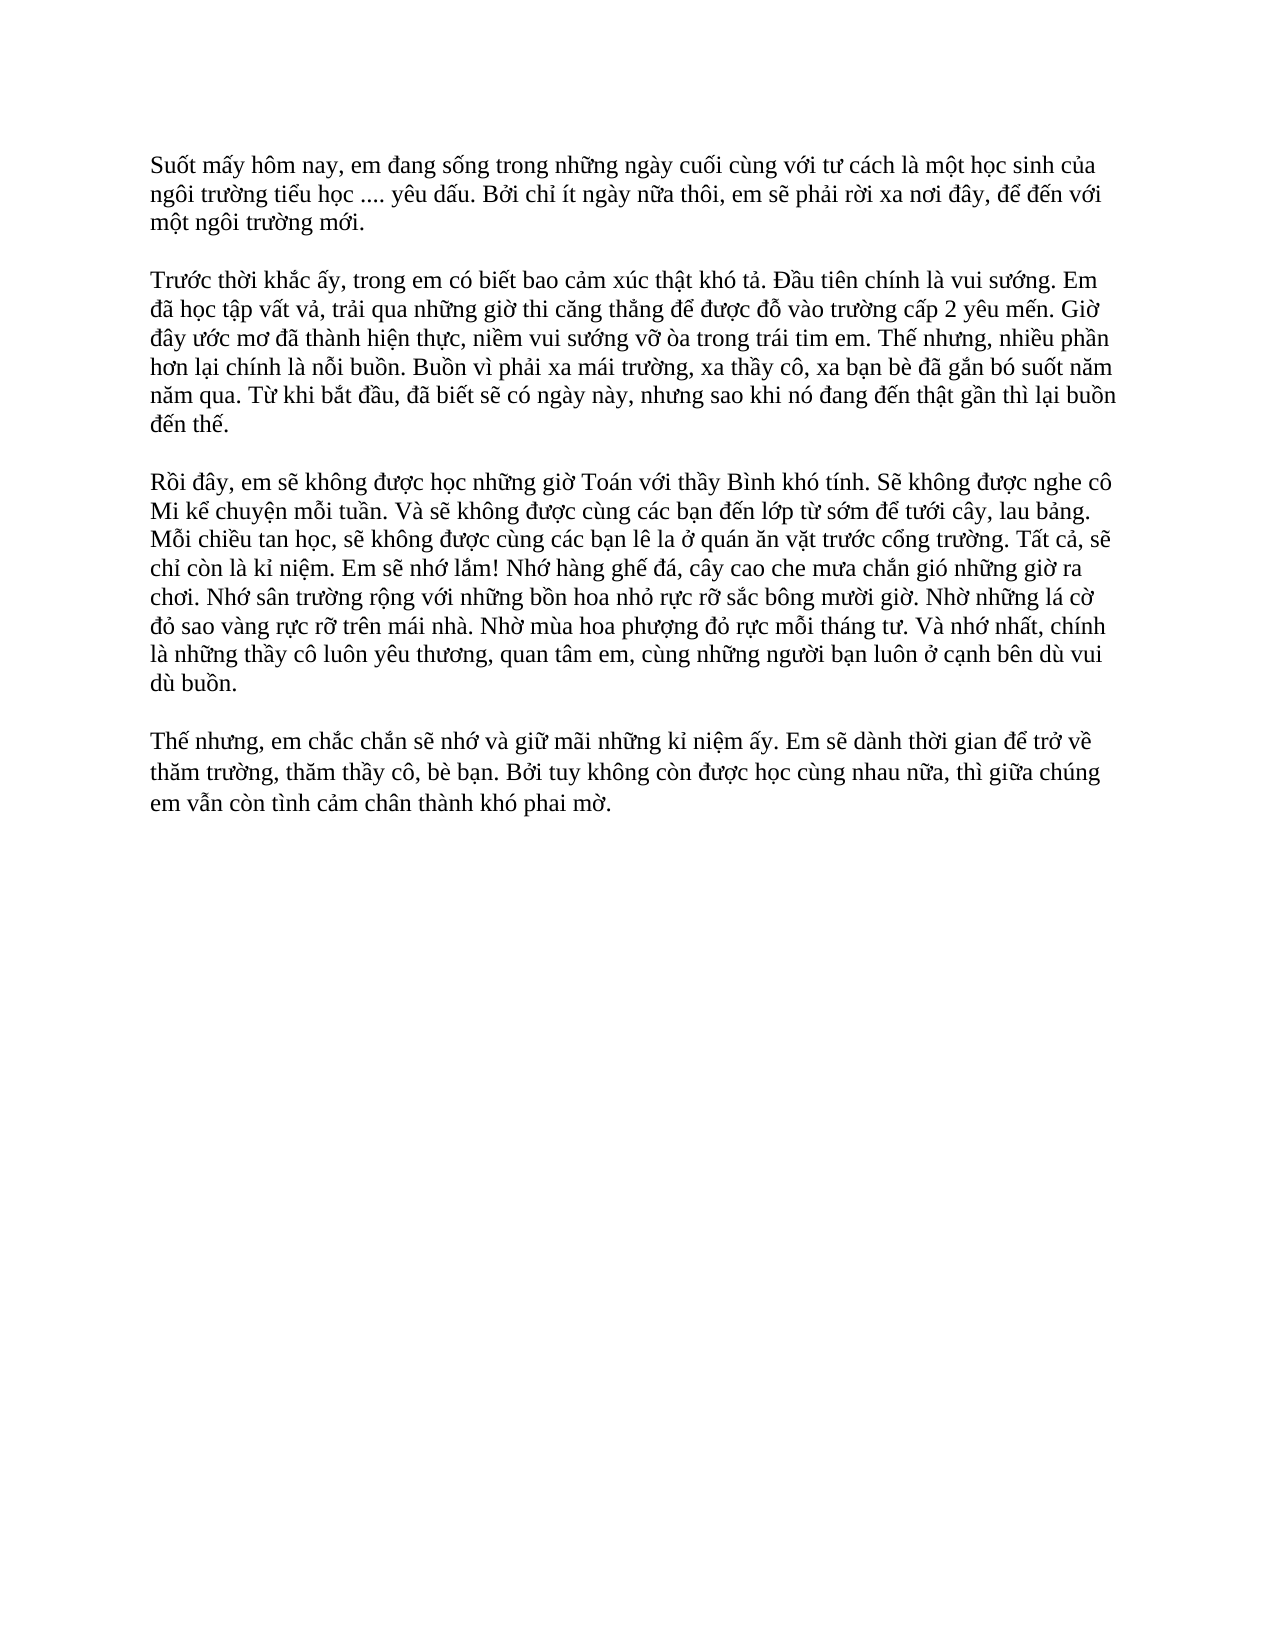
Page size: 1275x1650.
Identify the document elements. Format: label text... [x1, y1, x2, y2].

text Trước thời khắc ấy, trong em có biết bao cảm xúc thật khó tả. Đầu tiên chính là vui sướng. Em đã học tập vất vả, trải qua những giờ thi căng thẳng để được đỗ vào trường cấp 2 yêu mến. Giờ đây ước mơ đã thành hiện thực, niềm vui sướng vỡ òa trong trái tim em. Thế nhưng, nhiều phần hơn lại chính là nỗi buồn. Buồn vì phải xa mái trường, xa thầy cô, xa bạn bè đã gắn bó suốt năm năm qua. Từ khi bắt đầu, đã biết sẽ có ngày này, nhưng sao khi nó đang đến thật gần thì lại buồn đến thế. [150, 265, 1125, 438]
text Suốt mấy hôm nay, em đang sống trong những ngày cuối cùng với tư cách là một học sinh của ngôi trường tiểu học .... yêu dấu. Bởi chỉ ít ngày nữa thôi, em sẽ phải rời xa nơi đây, để đến với một ngôi trường mới. [150, 150, 1125, 236]
text Rồi đây, em sẽ không được học những giờ Toán với thầy Bình khó tính. Sẽ không được nghe cô Mi kể chuyện mỗi tuần. Và sẽ không được cùng các bạn đến lớp từ sớm để tưới cây, lau bảng. Mỗi chiều tan học, sẽ không được cùng các bạn lê la ở quán ăn vặt trước cổng trường. Tất cả, sẽ chỉ còn là kỉ niệm. Em sẽ nhớ lắm! Nhớ hàng ghế đá, cây cao che mưa chắn gió những giờ ra chơi. Nhớ sân trường rộng với những bồn hoa nhỏ rực rỡ sắc bông mười giờ. Nhờ những lá cờ đỏ sao vàng rực rỡ trên mái nhà. Nhờ mùa hoa phượng đỏ rực mỗi tháng tư. Và nhớ nhất, chính là những thầy cô luôn yêu thương, quan tâm em, cùng những người bạn luôn ở cạnh bên dù vui dù buồn. [150, 467, 1125, 697]
text Thế nhưng, em chắc chắn sẽ nhớ và giữ mãi những kỉ niệm ấy. Em sẽ dành thời gian để trở về thăm trường, thăm thầy cô, bè bạn. Bởi tuy không còn được học cùng nhau nữa, thì giữa chúng em vẫn còn tình cảm chân thành khó phai mờ. [150, 726, 1125, 817]
